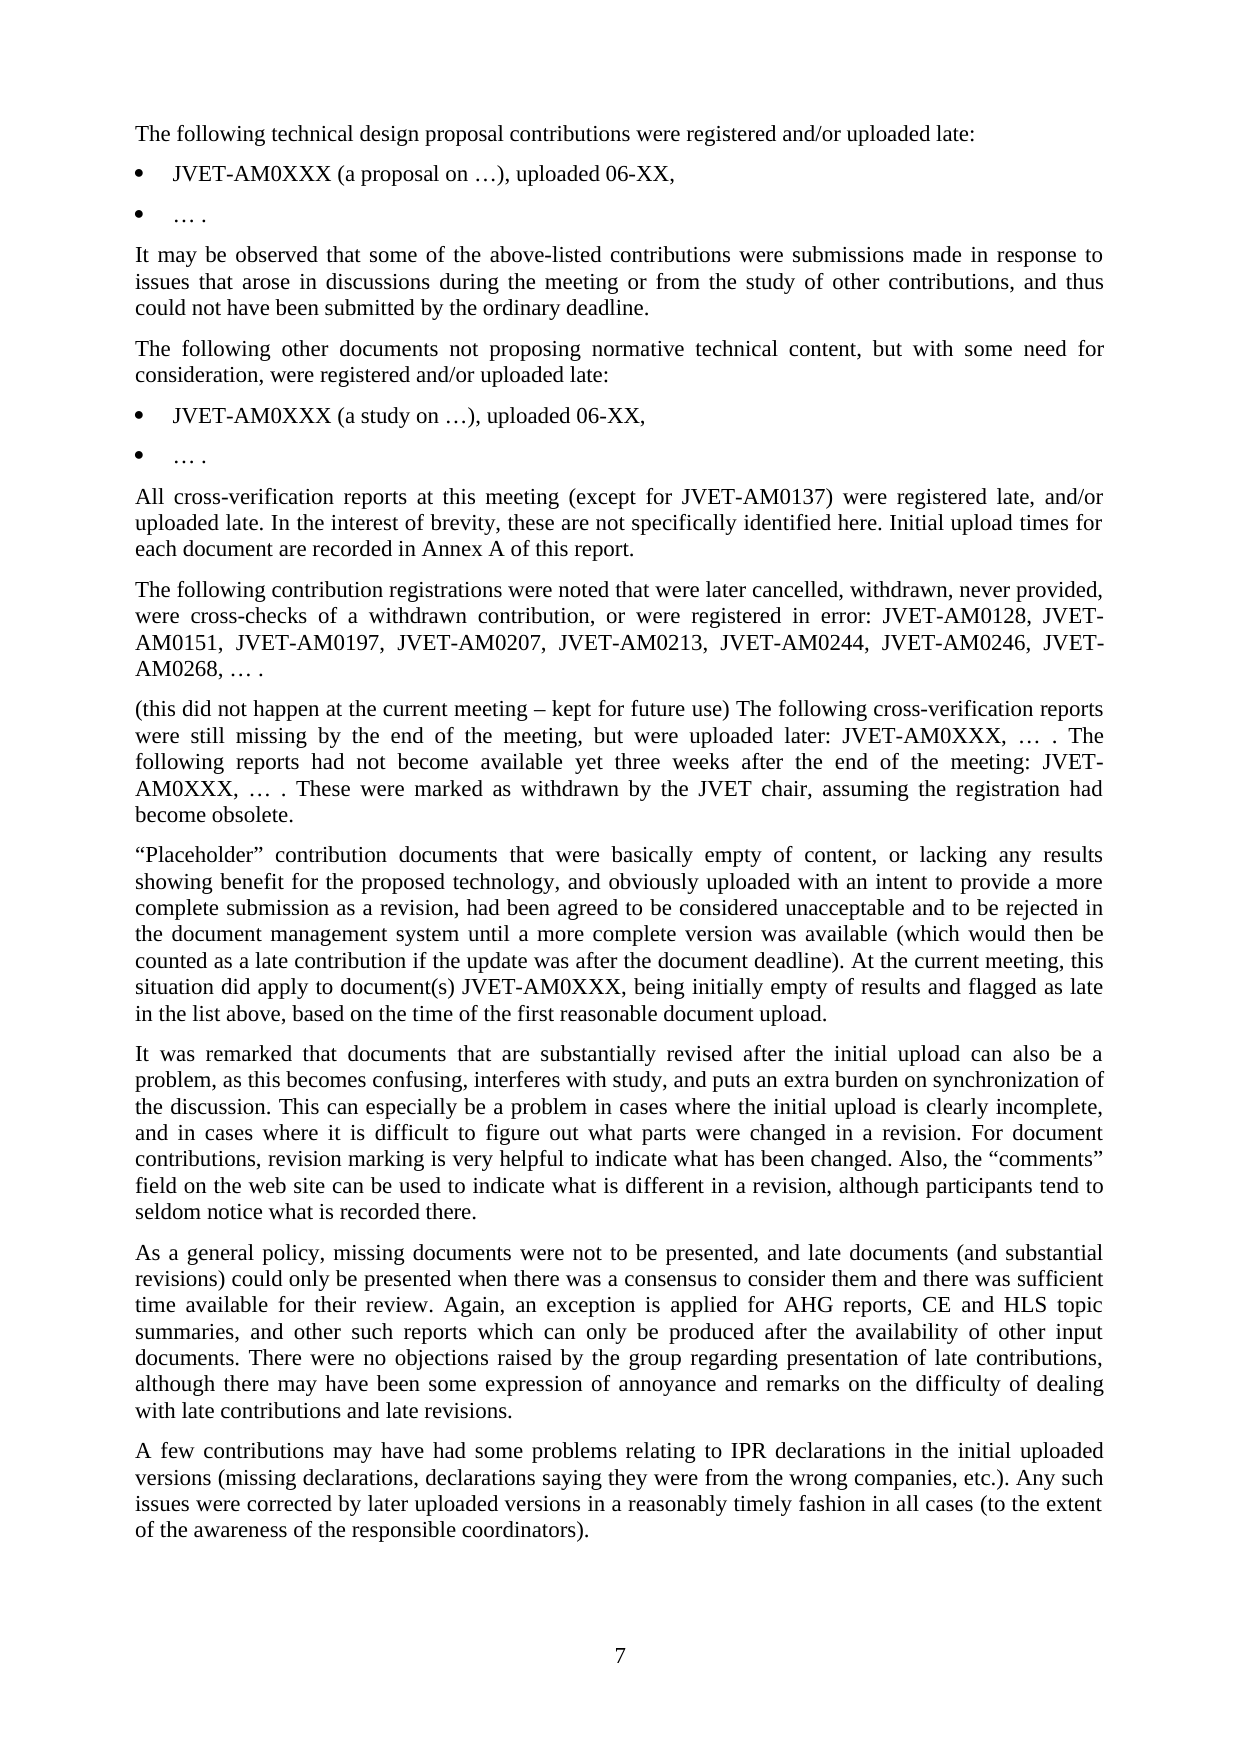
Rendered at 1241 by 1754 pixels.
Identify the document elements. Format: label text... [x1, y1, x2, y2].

text As a general policy, missing documents were not to be presented, and late documents (and substantial revisions) could only be presented when there was a consensus to consider them and there was sufficient time available for their review. Again, an exception is applied for AHG reports, CE and HLS topic summaries, and other such reports which can only be produced after the availability of other input documents. There were no objections raised by the group regarding presentation of late contributions, although there may have been some expression of annoyance and remarks on the difficulty of dealing with late contributions and late revisions. [135, 1239, 1105, 1423]
list … . [135, 442, 1105, 468]
text The following technical design proposal contributions were registered and/or uploaded late: [135, 120, 1105, 146]
list … . [135, 201, 1105, 227]
list JVET-AM0XXX (a proposal on …), uploaded 06-XX, [135, 161, 1105, 187]
text All cross-verification reports at this meeting (except for JVET-AM0137) were registered late, and/or uploaded late. In the interest of brevity, these are not specifically identified here. Initial upload times for each document are recorded in Annex A of this report. [135, 483, 1105, 562]
list JVET-AM0XXX (a study on …), uploaded 06-XX, [135, 402, 1105, 428]
text It was remarked that documents that are substantially revised after the initial upload can also be a problem, as this becomes confusing, interferes with study, and puts an extra burden on synchronization of the discussion. This can especially be a problem in cases where the initial upload is clearly incomplete, and in cases where it is difficult to figure out what parts were changed in a revision. For document contributions, revision marking is very helpful to indicate what has been changed. Also, the “comments” field on the web site can be used to indicate what is different in a revision, although participants tend to seldom notice what is recorded there. [135, 1040, 1105, 1224]
text The following contribution registrations were noted that were later cancelled, withdrawn, never provided, were cross-checks of a withdrawn contribution, or were registered in error: JVET-AM0128, JVET-AM0151, JVET-AM0197, JVET-AM0207, JVET-AM0213, JVET-AM0244, JVET-AM0246, JVET-AM0268, … . [135, 576, 1105, 681]
text The following other documents not proposing normative technical content, but with some need for consideration, were registered and/or uploaded late: [135, 335, 1105, 387]
text (this did not happen at the current meeting – kept for future use) The following cross-verification reports were still missing by the end of the meeting, but were uploaded later: JVET-AM0XXX, … . The following reports had not become available yet three weeks after the end of the meeting: JVET-AM0XXX, … . These were marked as withdrawn by the JVET chair, assuming the registration had become obsolete. [135, 696, 1105, 827]
text A few contributions may have had some problems relating to IPR declarations in the initial uploaded versions (missing declarations, declarations saying they were from the wrong companies, etc.). Any such issues were corrected by later uploaded versions in a reasonably timely fashion in all cases (to the extent of the awareness of the responsible coordinators). [135, 1437, 1105, 1543]
text It may be observed that some of the above-listed contributions were submissions made in response to issues that arose in discussions during the meeting or from the study of other contributions, and thus could not have been submitted by the ordinary deadline. [135, 242, 1105, 321]
text “Placeholder” contribution documents that were basically empty of content, or lacking any results showing benefit for the proposed technology, and obviously uploaded with an intent to provide a more complete submission as a revision, had been agreed to be considered unacceptable and to be rejected in the document management system until a more complete version was available (which would then be counted as a late contribution if the update was after the document deadline). At the current meeting, this situation did apply to document(s) JVET-AM0XXX, being initially empty of results and flagged as late in the list above, based on the time of the first reasonable document upload. [135, 841, 1105, 1026]
